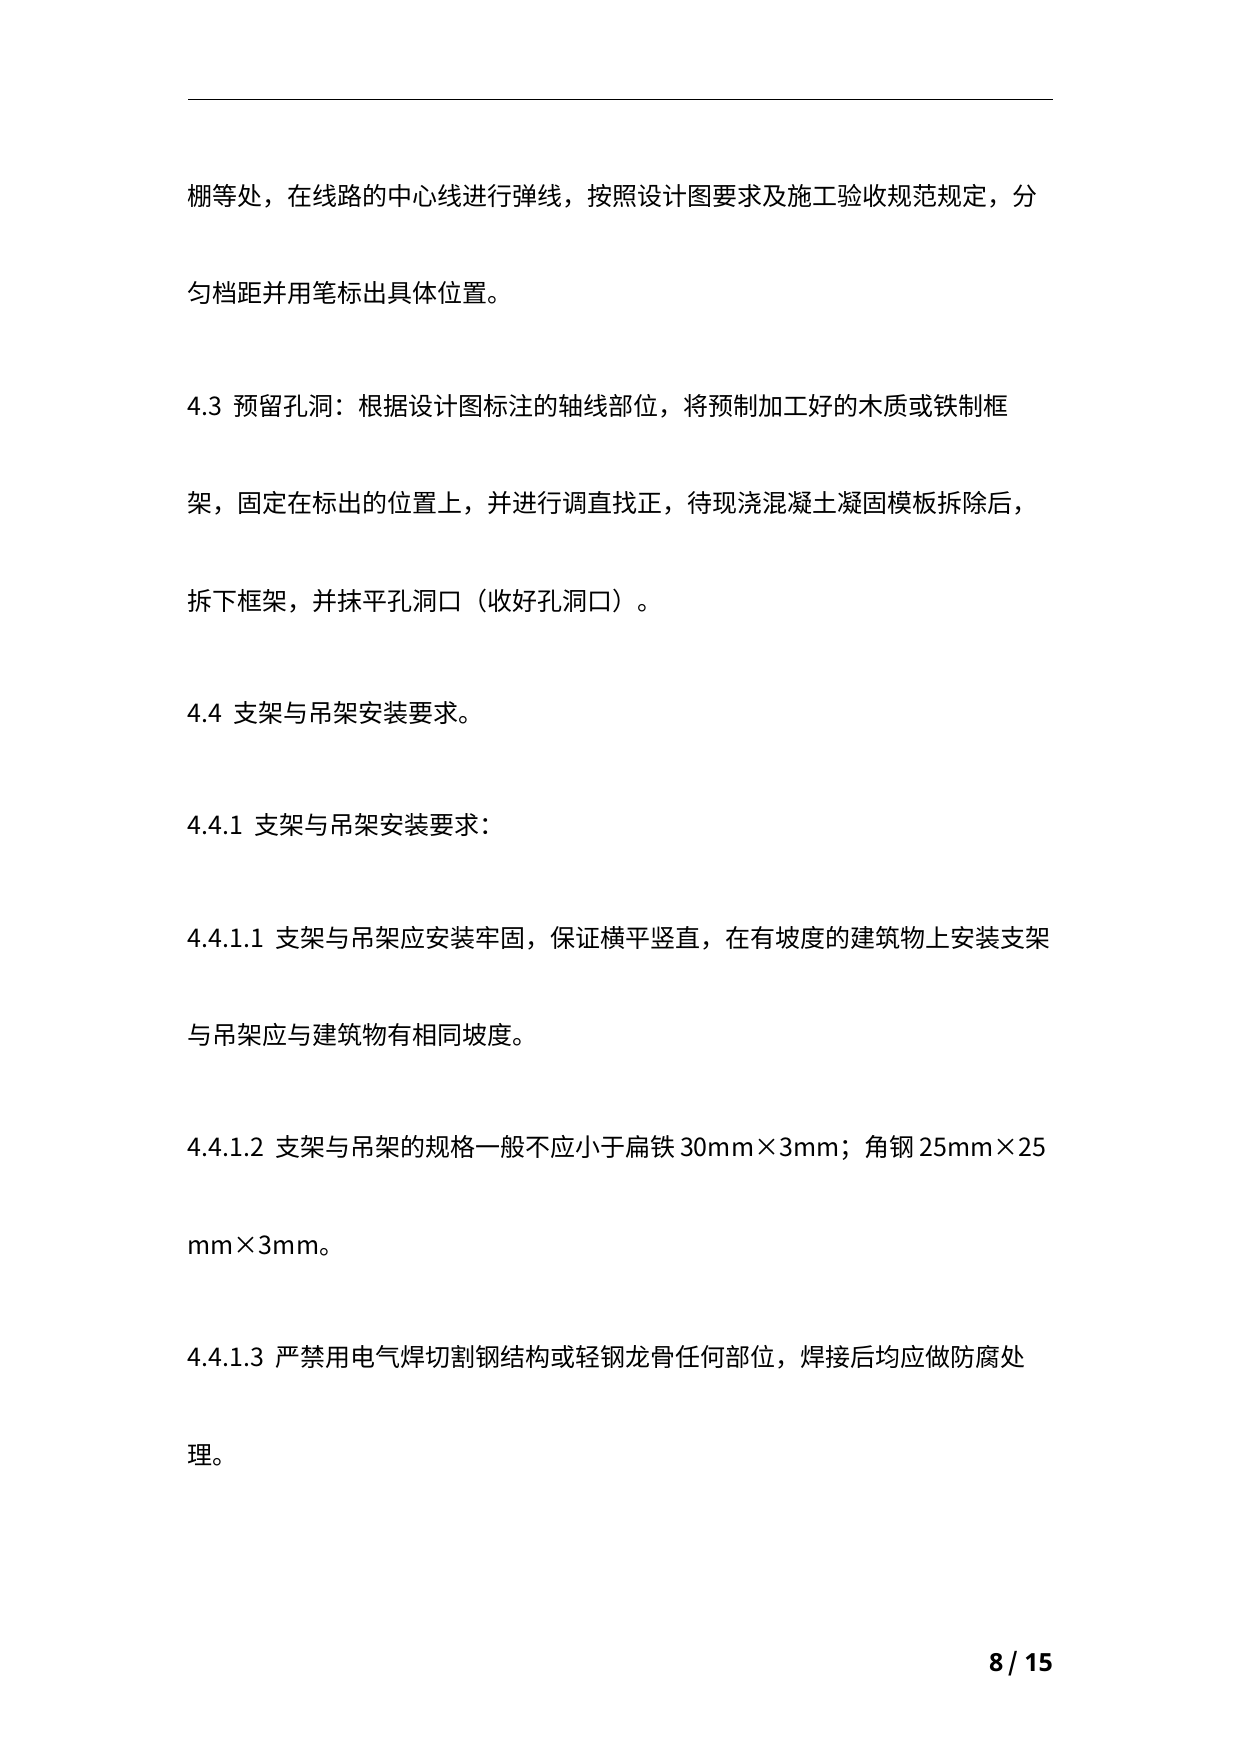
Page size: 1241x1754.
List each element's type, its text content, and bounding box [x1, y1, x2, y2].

text 4.4.1.2 支架与吊架的规格一般不应小于扁铁30mm×3mm；角钢25mm×25mm×3mm。 [187, 1113, 1053, 1276]
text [187, 162, 1053, 324]
text 4.4.1.3 严禁用电气焊切割钢结构或轻钢龙骨任何部位，焊接后均应做防腐处理。 [187, 1323, 1053, 1486]
text 4.4.1.1 支架与吊架应安装牢固，保证横平竖直，在有坡度的建筑物上安装支架与吊架应与建筑物有相同坡度。 [187, 904, 1053, 1066]
text 4.3 预留孔洞：根据设计图标注的轴线部位，将预制加工好的木质或铁制框架，固定在标出的位置上，并进行调直找正，待现浇混凝土凝固模板拆除后，拆下框架，并抹平孔洞口（收好孔洞口）。 [187, 372, 1053, 632]
text 4.4.1 支架与吊架安装要求： [187, 791, 1053, 856]
text 4.4 支架与吊架安装要求。 [187, 679, 1053, 744]
